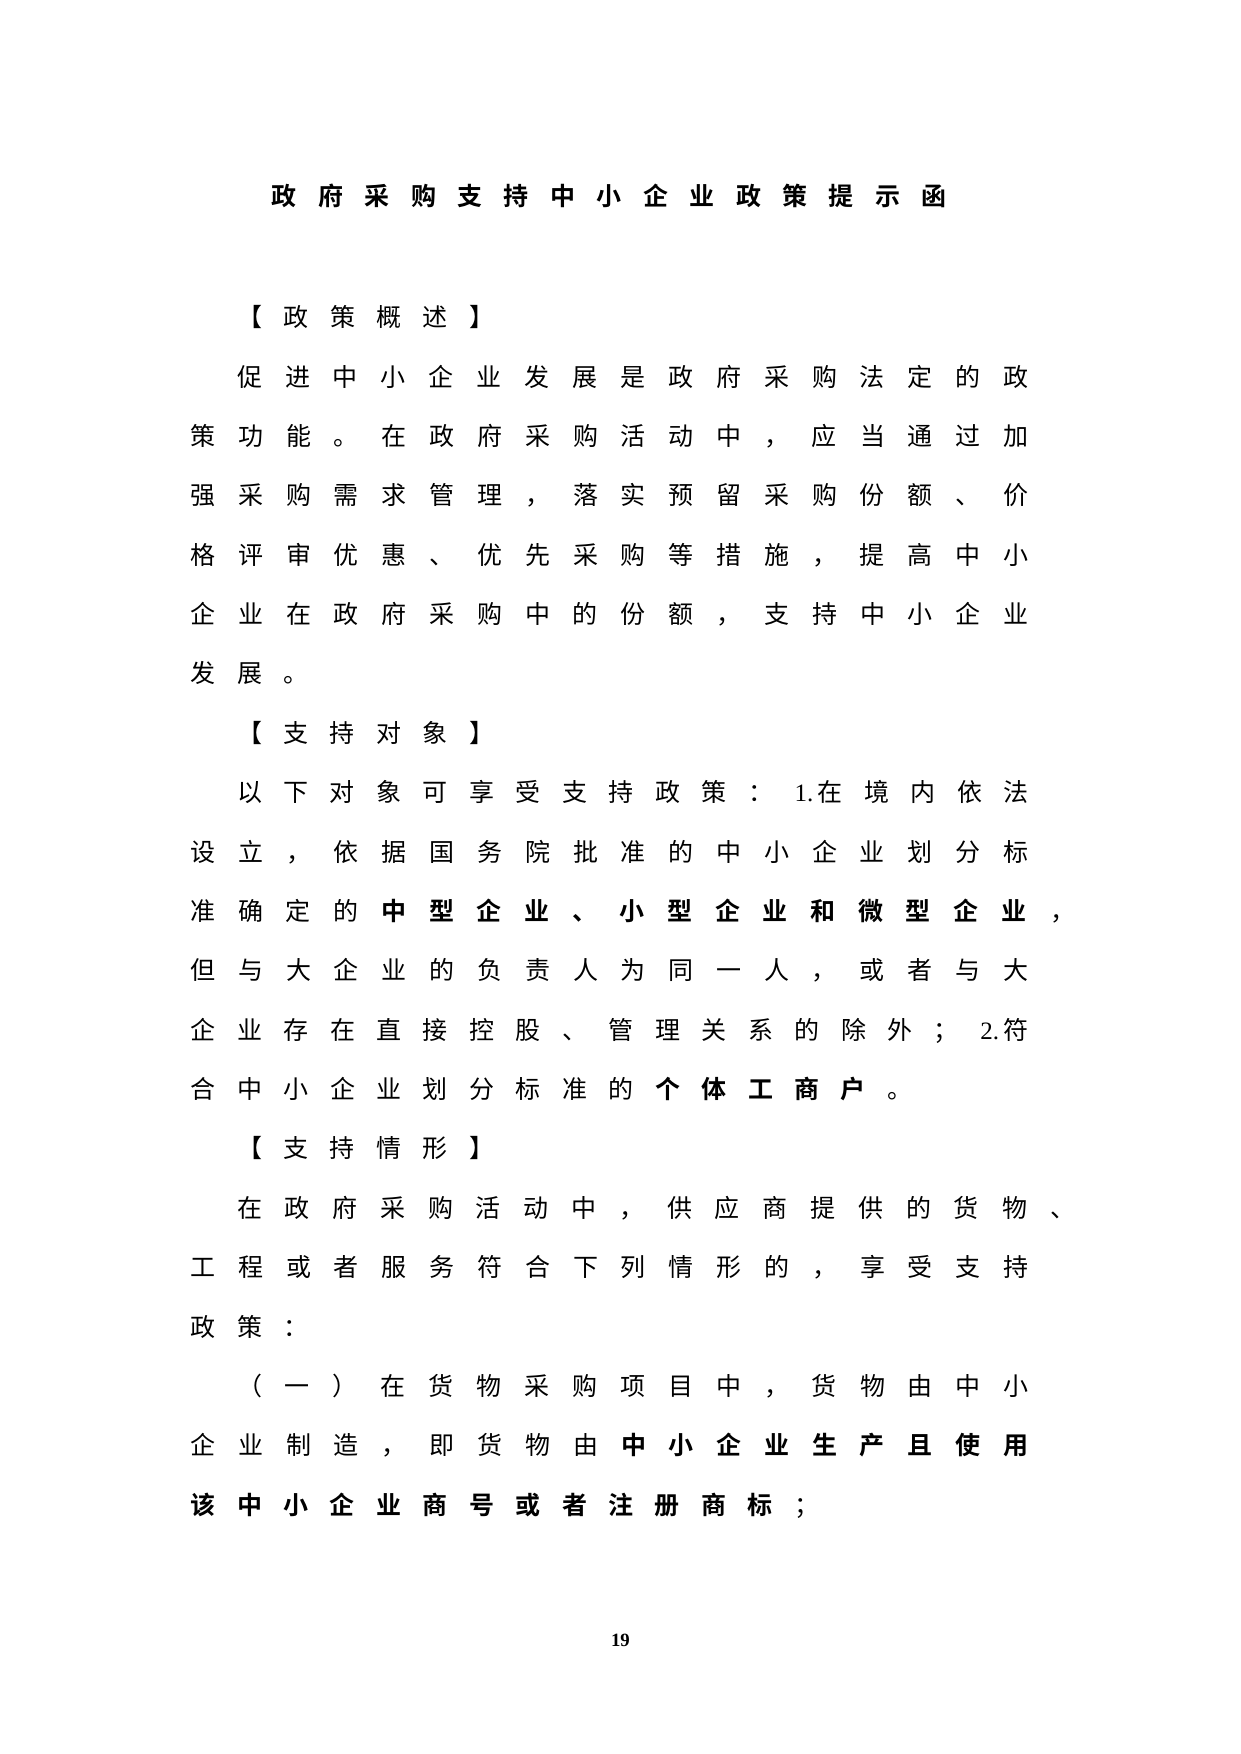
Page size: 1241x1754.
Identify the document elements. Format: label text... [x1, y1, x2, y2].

text 促进中小企业发展是政府采购法定的政策功能。在政府采购活动中，应当通过加强采购需求管理，落实预留采购份额、价格评审优惠、优先采购等措施，提高中小企业在政府采购中的份额，支持中小企业发展。 [190, 345, 1050, 702]
text 【支持对象】 [190, 702, 1050, 761]
text （一）在货物采购项目中，货物由中小企业制造，即货物由中小企业生产且使用该中小企业商号或者注册商标； [190, 1355, 1050, 1533]
text 政府采购支持中小企业政策提示函 [190, 164, 1050, 224]
text 【支持情形】 [190, 1117, 1050, 1177]
text 以下对象可享受支持政策：1.在境内依法设立，依据国务院批准的中小企业划分标准确定的中型企业、小型企业和微型企业，但与大企业的负责人为同一人，或者与大企业存在直接控股、管理关系的除外；2.符合中小企业划分标准的个体工商户。 [190, 761, 1050, 1117]
text 在政府采购活动中，供应商提供的货物、工程或者服务符合下列情形的，享受支持政策： [190, 1177, 1050, 1355]
text 【政策概述】 [190, 286, 1050, 345]
